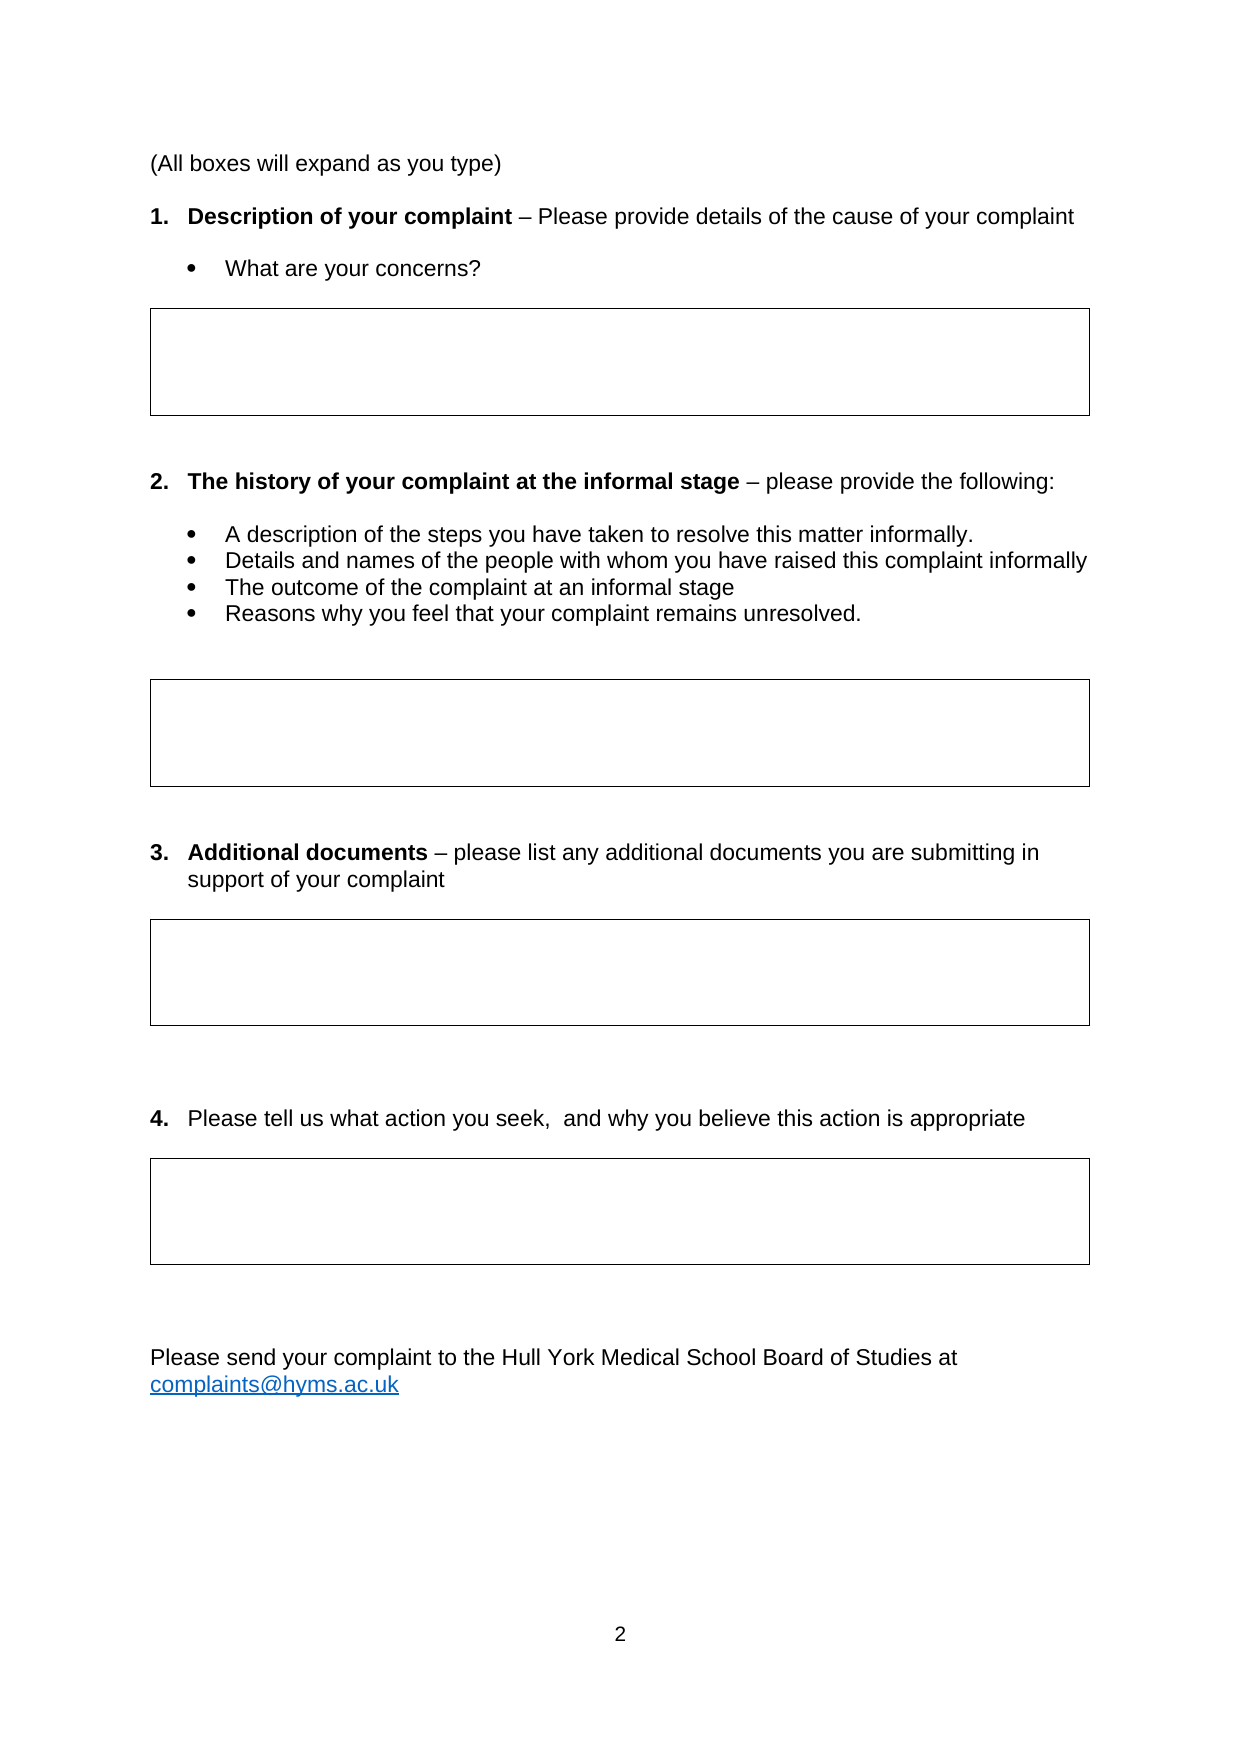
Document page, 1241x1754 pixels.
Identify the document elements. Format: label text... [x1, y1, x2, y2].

list Details and names of the people with whom you have raised this complaint informally [187, 547, 1090, 574]
list Please tell us what action you seek, and why you believe this action is appropriate [150, 1105, 1090, 1131]
list Reasons why you feel that your complaint remains unresolved. [187, 600, 1090, 626]
list A description of the steps you have taken to resolve this matter informally. [187, 521, 1090, 547]
list Description of your complaint – Please provide details of the cause of your complaint [150, 203, 1090, 229]
table_header [151, 680, 1089, 786]
list The history of your complaint at the informal stage – please provide the following: [150, 468, 1090, 495]
list The outcome of the complaint at an informal stage [187, 574, 1090, 600]
text (All boxes will expand as you type) [150, 150, 1090, 176]
list Additional documents – please list any additional documents you are submitting in support of your complaint [150, 839, 1090, 892]
table_header [151, 309, 1089, 414]
table_header [151, 1159, 1089, 1264]
list What are your concerns? [187, 255, 1090, 282]
text Please send your complaint to the Hull York Medical School Board of Studies at complaints@hyms.ac.uk [150, 1344, 1090, 1397]
table_header [151, 920, 1089, 1025]
